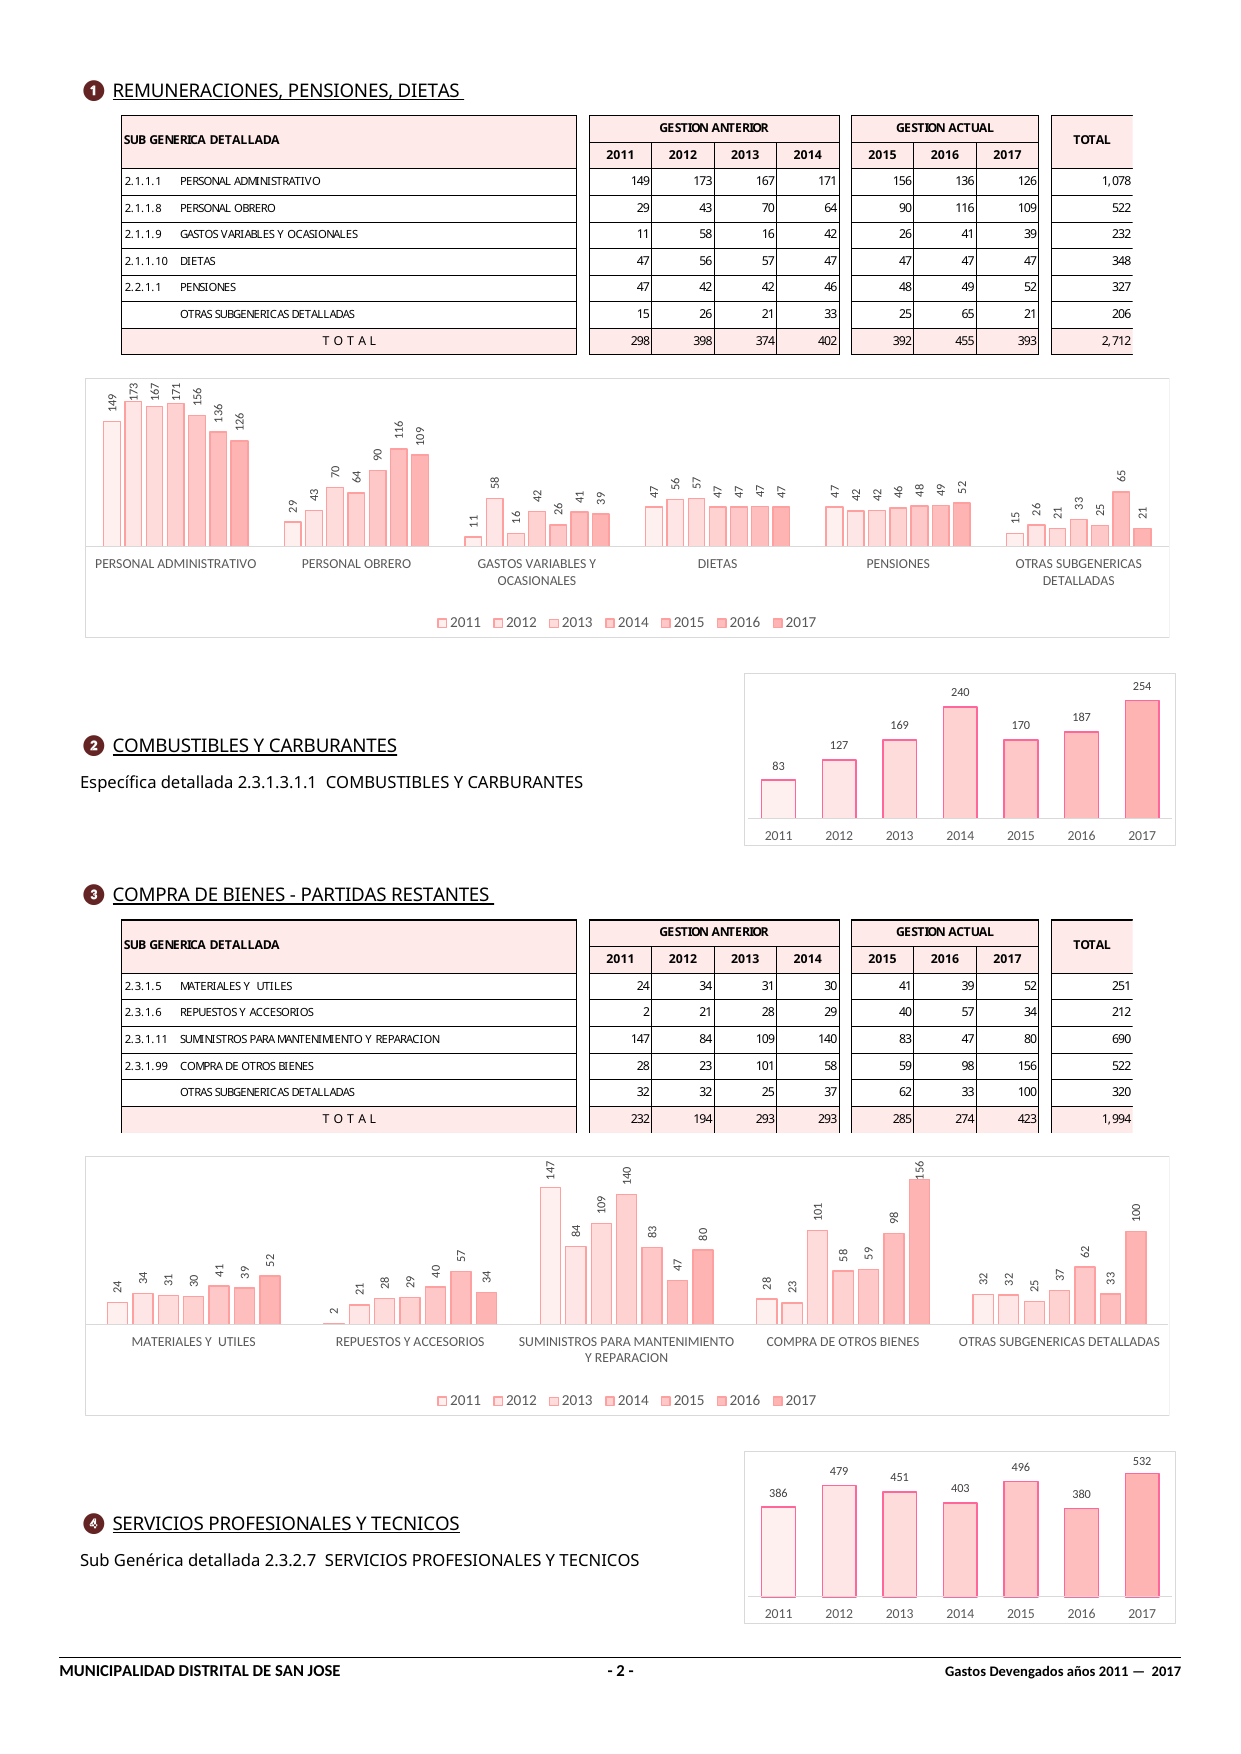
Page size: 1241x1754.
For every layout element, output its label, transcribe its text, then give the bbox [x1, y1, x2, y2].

table_header ❶ REMUNERACIONES, PENSIONES, DIETAS [59, 71, 1195, 644]
table_header ❹ SERVICIOS PROFESIONALES Y TECNICOS Sub Genérica detallada 2.3.2.7 SERVICIOS PROFESIONALES Y TECNICOS [59, 1445, 723, 1630]
table_header [723, 667, 1195, 852]
table_header ❸ COMPRA DE BIENES - PARTIDAS RESTANTES [59, 875, 1195, 1422]
table_header [723, 1445, 1195, 1630]
table_header ❷ COMBUSTIBLES Y CARBURANTES Específica detallada 2.3.1.3.1.1 COMBUSTIBLES Y CARBURANTES [59, 667, 723, 852]
